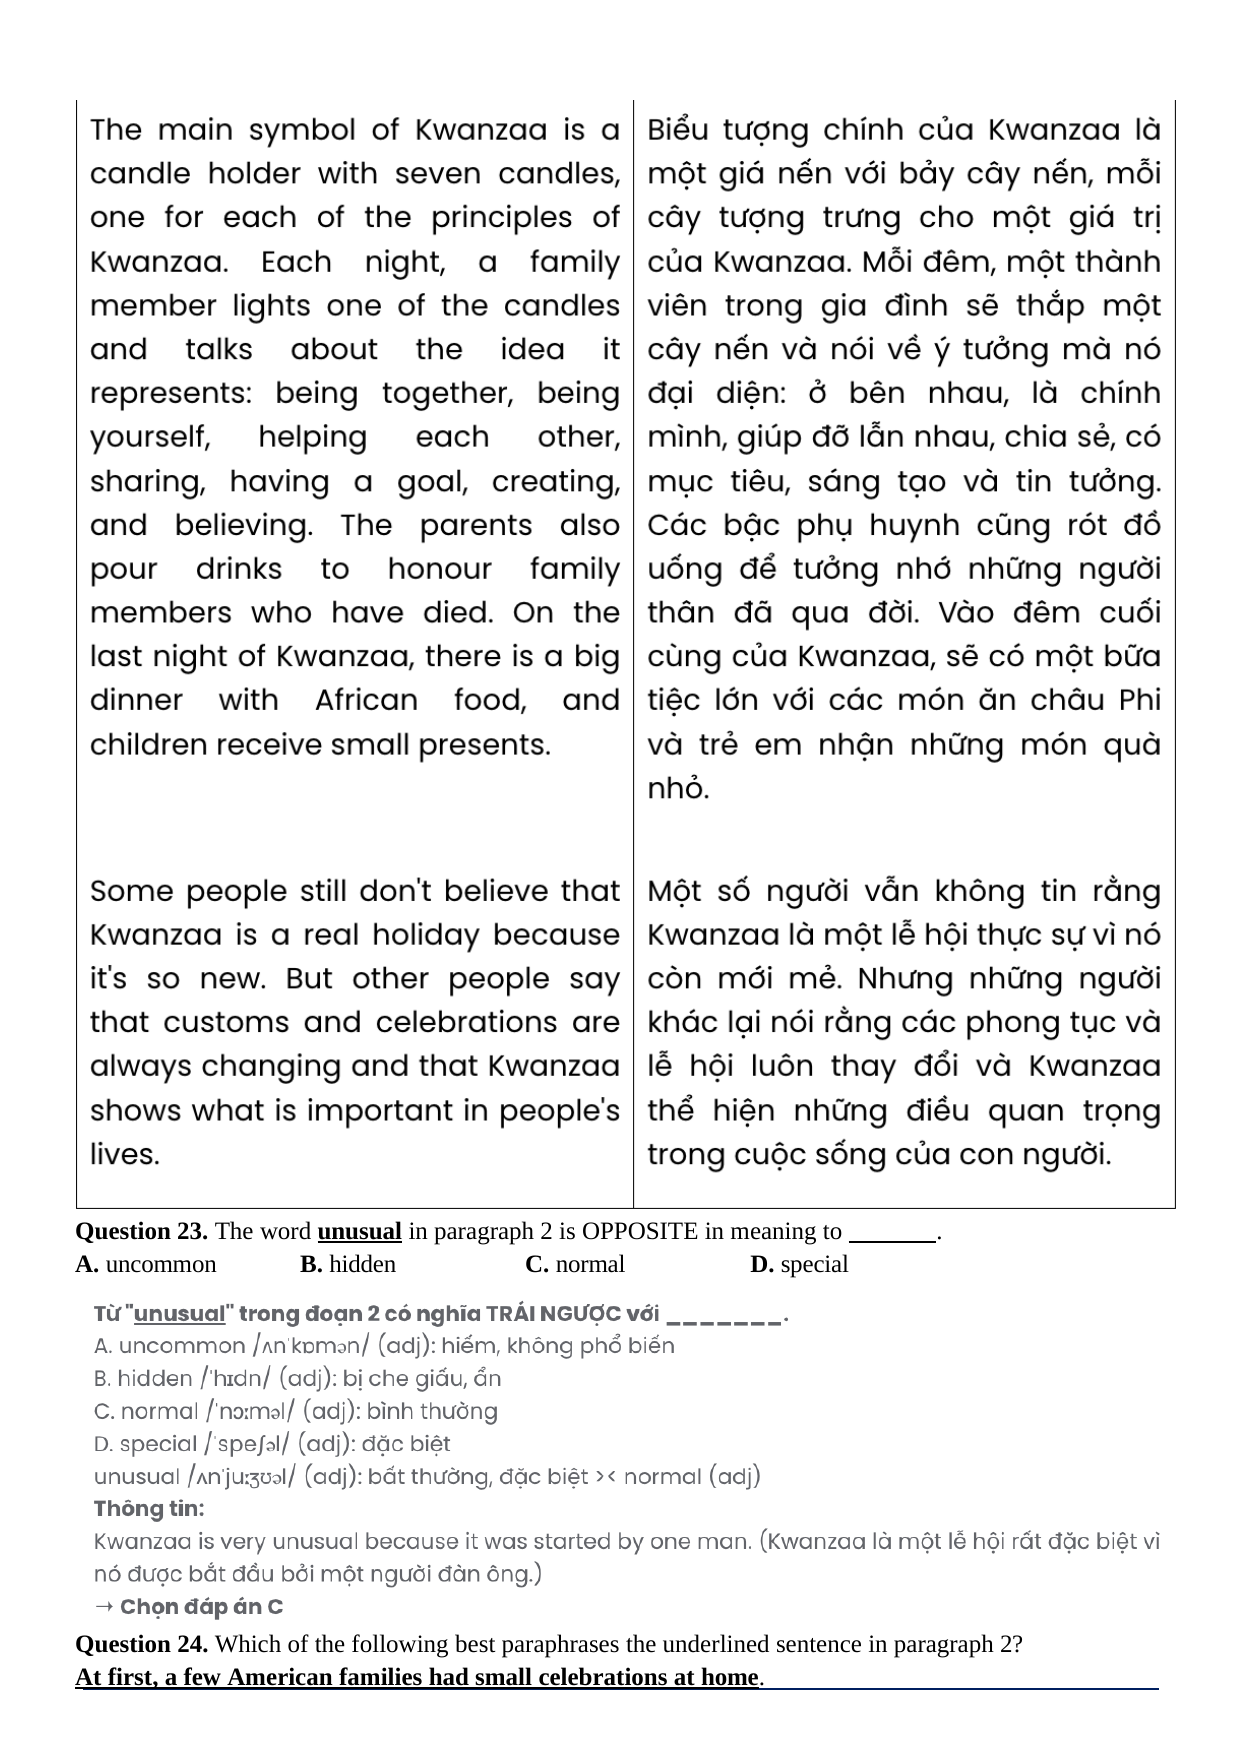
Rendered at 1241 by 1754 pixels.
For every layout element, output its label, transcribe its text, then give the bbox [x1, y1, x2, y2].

subtitle At first, a few American families had small celebrations at home. [75, 1662, 1181, 1691]
text A. uncommon B. hidden C. normal D. special [75, 1249, 1181, 1278]
text Question 23. The word unusual in paragraph 2 is OPPOSITE in meaning to . [75, 1216, 1181, 1245]
picture [73, 100, 1181, 1213]
text Question 24. Which of the following best paraphrases the underlined sentence in paragraph 2? [75, 1629, 1181, 1658]
picture [73, 1282, 1181, 1625]
